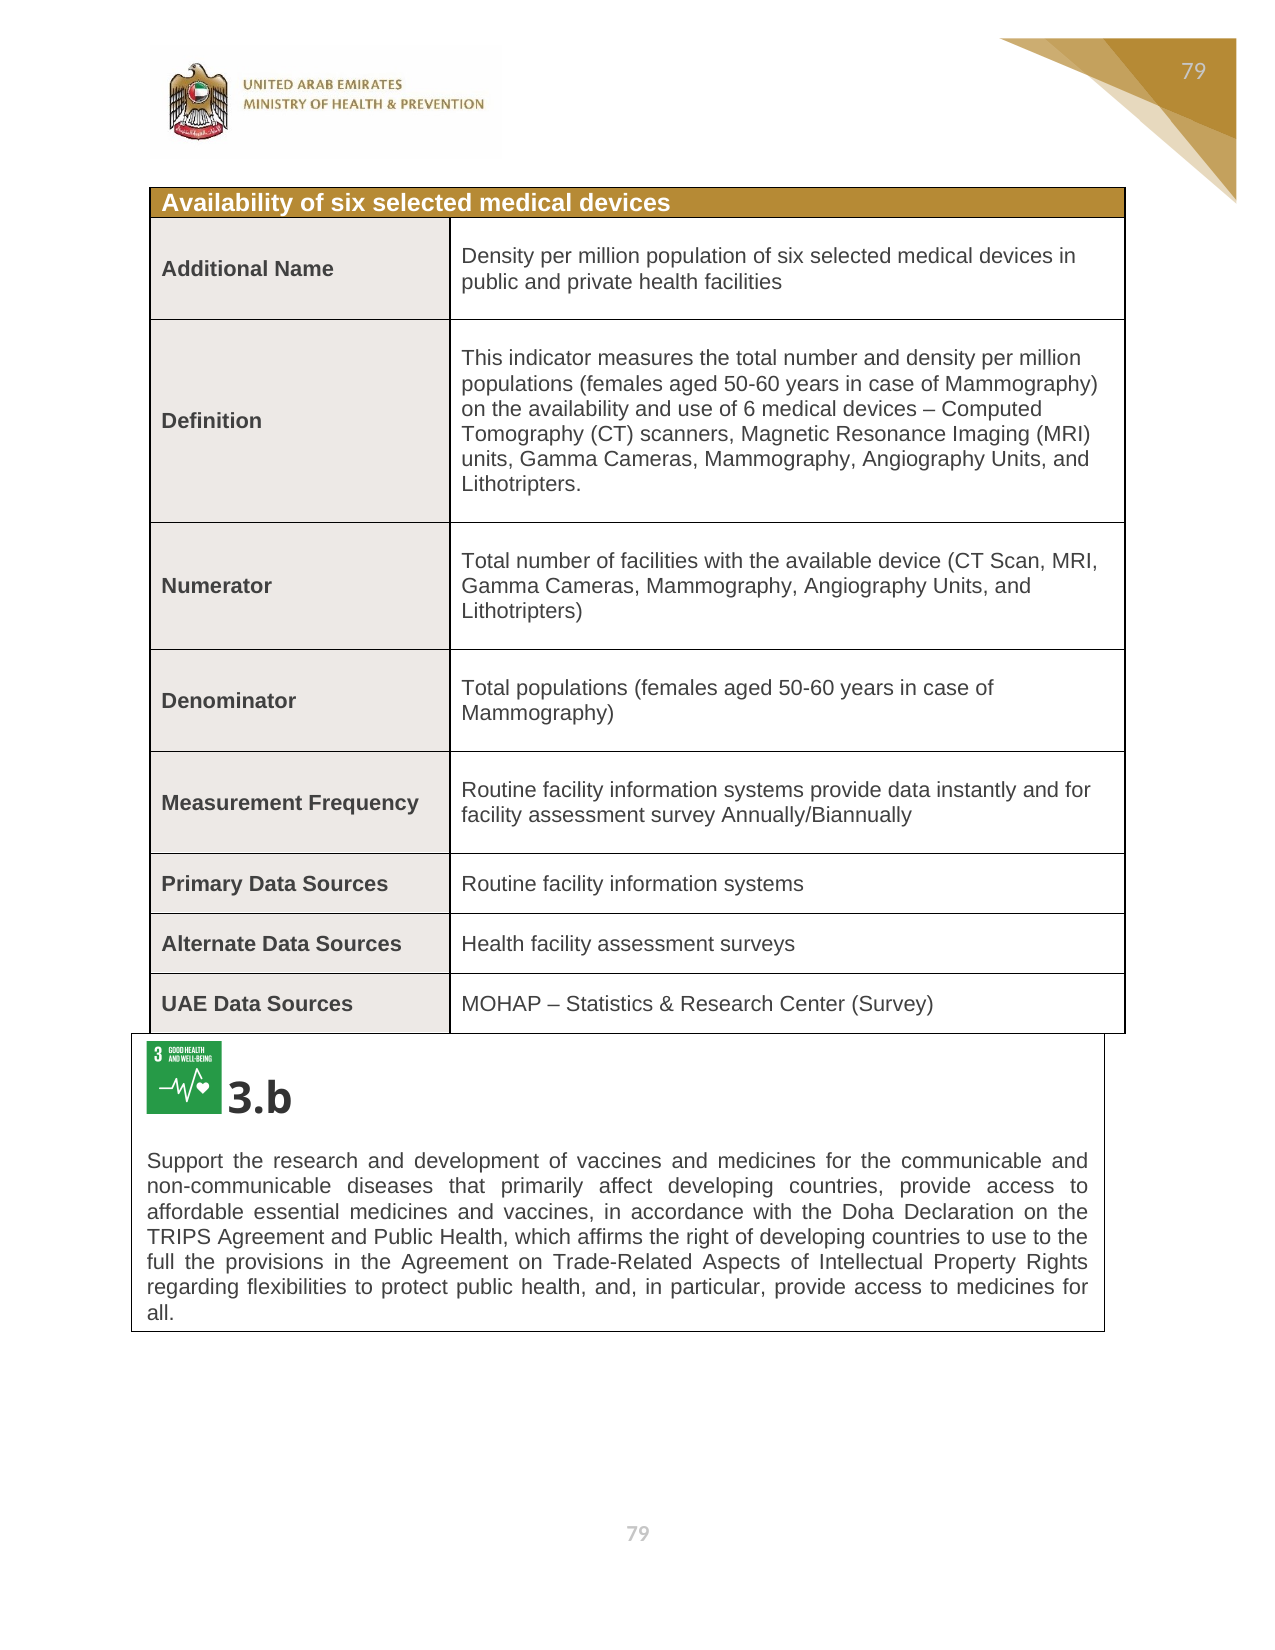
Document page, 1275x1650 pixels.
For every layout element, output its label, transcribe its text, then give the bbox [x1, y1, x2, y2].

table_cell Denominator [151, 650, 449, 751]
picture [146, 1041, 222, 1114]
table_cell Density per million population of six selected medical devices in public and private health facilities [451, 218, 1124, 319]
table_cell Routine facility information systems provide data instantly and for facility assessment survey Annually/Biannually [451, 752, 1124, 852]
table_cell Additional Name [151, 218, 449, 319]
table_cell Total populations (females aged 50-60 years in case of Mammography) [451, 650, 1124, 751]
table_cell Health facility assessment surveys [451, 914, 1124, 972]
picture [997, 38, 1237, 204]
table_cell Alternate Data Sources [151, 914, 449, 972]
table_cell UAE Data Sources [151, 974, 449, 1032]
table_cell MOHAP – Statistics & Research Center (Survey) [451, 974, 1124, 1032]
table_cell Measurement Frequency [151, 752, 449, 852]
table_cell This indicator measures the total number and density per million populations (females aged 50-60 years in case of Mammography) on the availability and use of 6 medical devices – Computed Tomography (CT) scanners, Magnetic Resonance Imaging (MRI) units, Gamma Cameras, Mammography, Angiography Units, and Lithotripters. [451, 320, 1124, 522]
table_cell Numerator [151, 523, 449, 649]
table_header Availability of six selected medical devices [151, 188, 1124, 217]
table_cell Primary Data Sources [151, 854, 449, 912]
table_cell Total number of facilities with the available device (CT Scan, MRI, Gamma Cameras, Mammography, Angiography Units, and Lithotripters) [451, 523, 1124, 649]
table_cell Routine facility information systems [451, 854, 1124, 912]
table_cell Definition [151, 320, 449, 522]
picture [150, 45, 502, 159]
